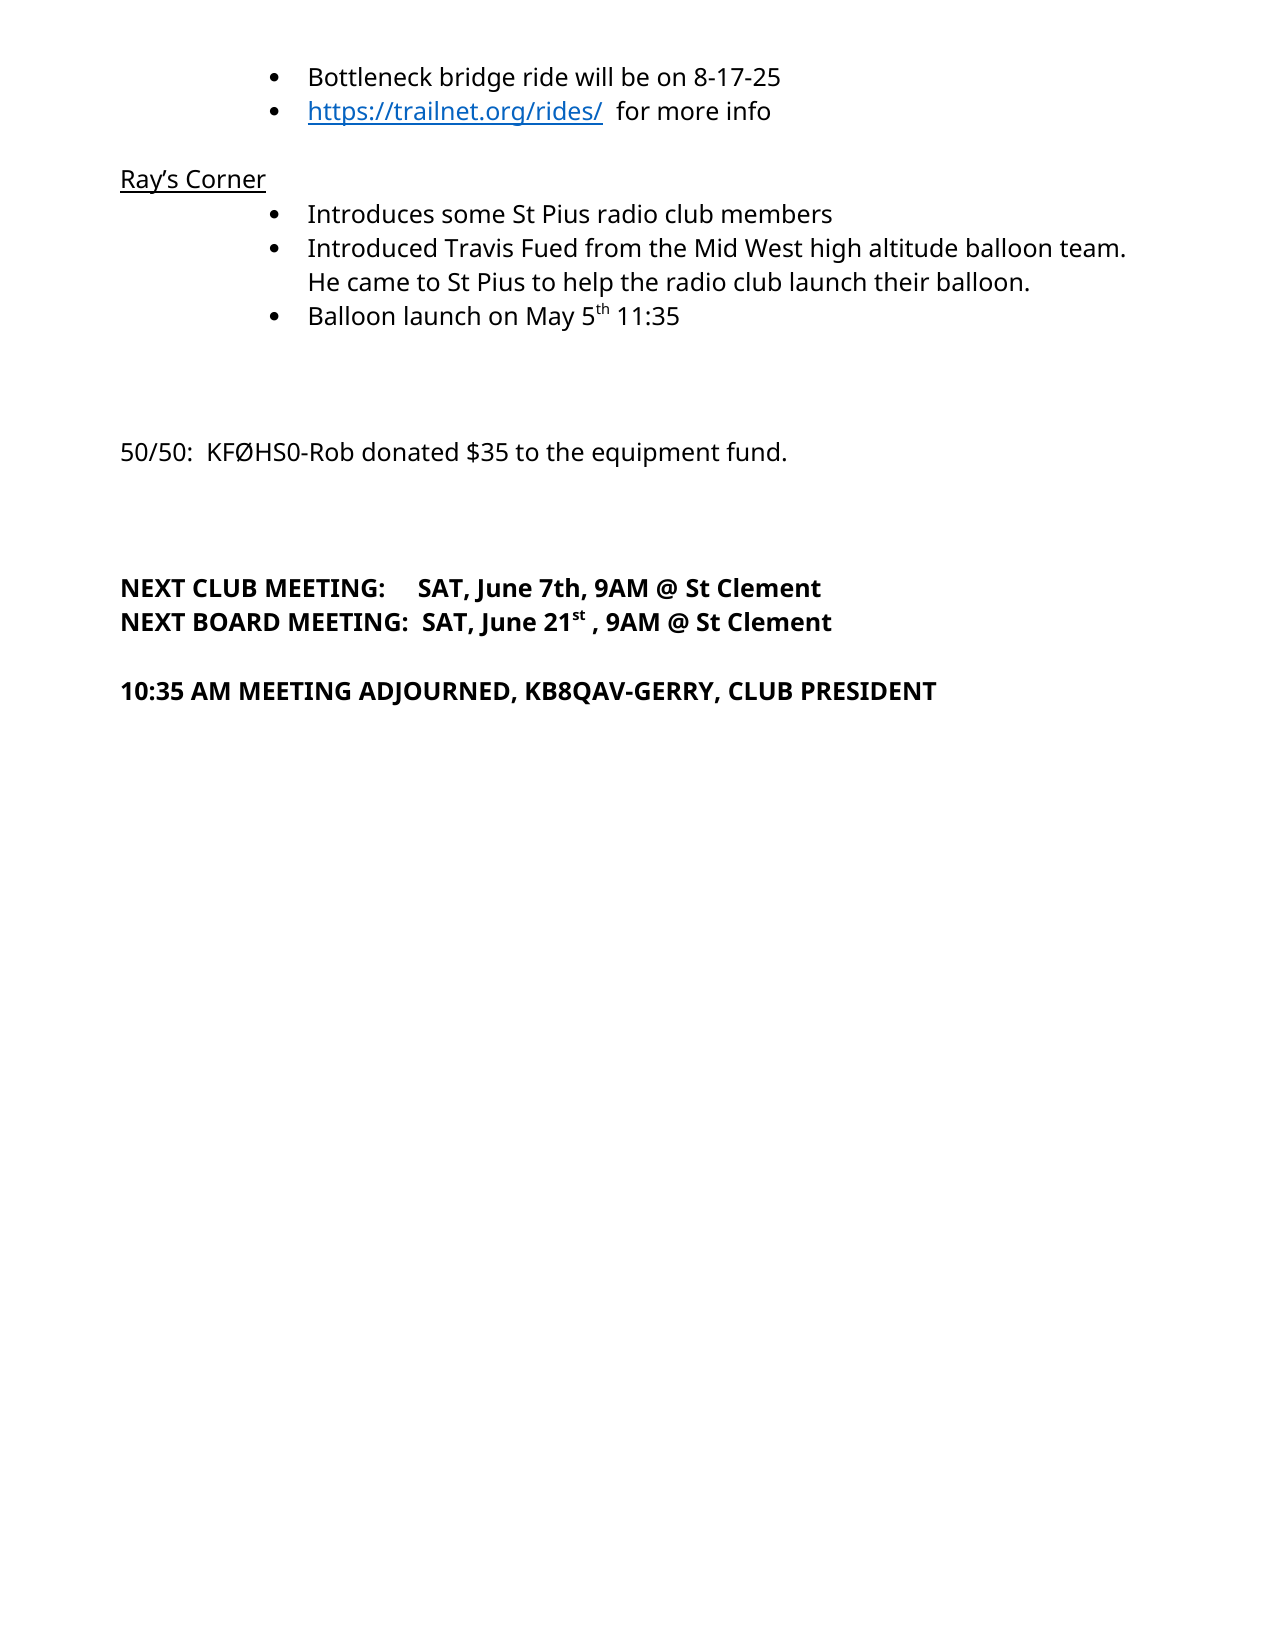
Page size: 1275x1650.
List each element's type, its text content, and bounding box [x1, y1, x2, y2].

list Introduces some St Pius radio club members [270, 196, 1155, 230]
list Balloon launch on May 5th 11:35 [270, 298, 1155, 332]
list https://trailnet.org/rides/ for more info [270, 94, 1155, 128]
text 50/50: KFØHS0-Rob donated $35 to the equipment fund. [120, 435, 1155, 469]
list Bottleneck bridge ride will be on 8-17-25 [270, 60, 1155, 94]
list Introduced Travis Fued from the Mid West high altitude balloon team. He came to St Pius to help the radio club launch their balloon. [270, 230, 1155, 298]
text 10:35 AM MEETING ADJOURNED, KB8QAV-GERRY, CLUB PRESIDENT [120, 673, 1155, 707]
text NEXT BOARD MEETING: SAT, June 21st , 9AM @ St Clement [120, 605, 1155, 639]
text Ray’s Corner [120, 162, 1155, 196]
text NEXT CLUB MEETING: SAT, June 7th, 9AM @ St Clement [120, 571, 1155, 605]
